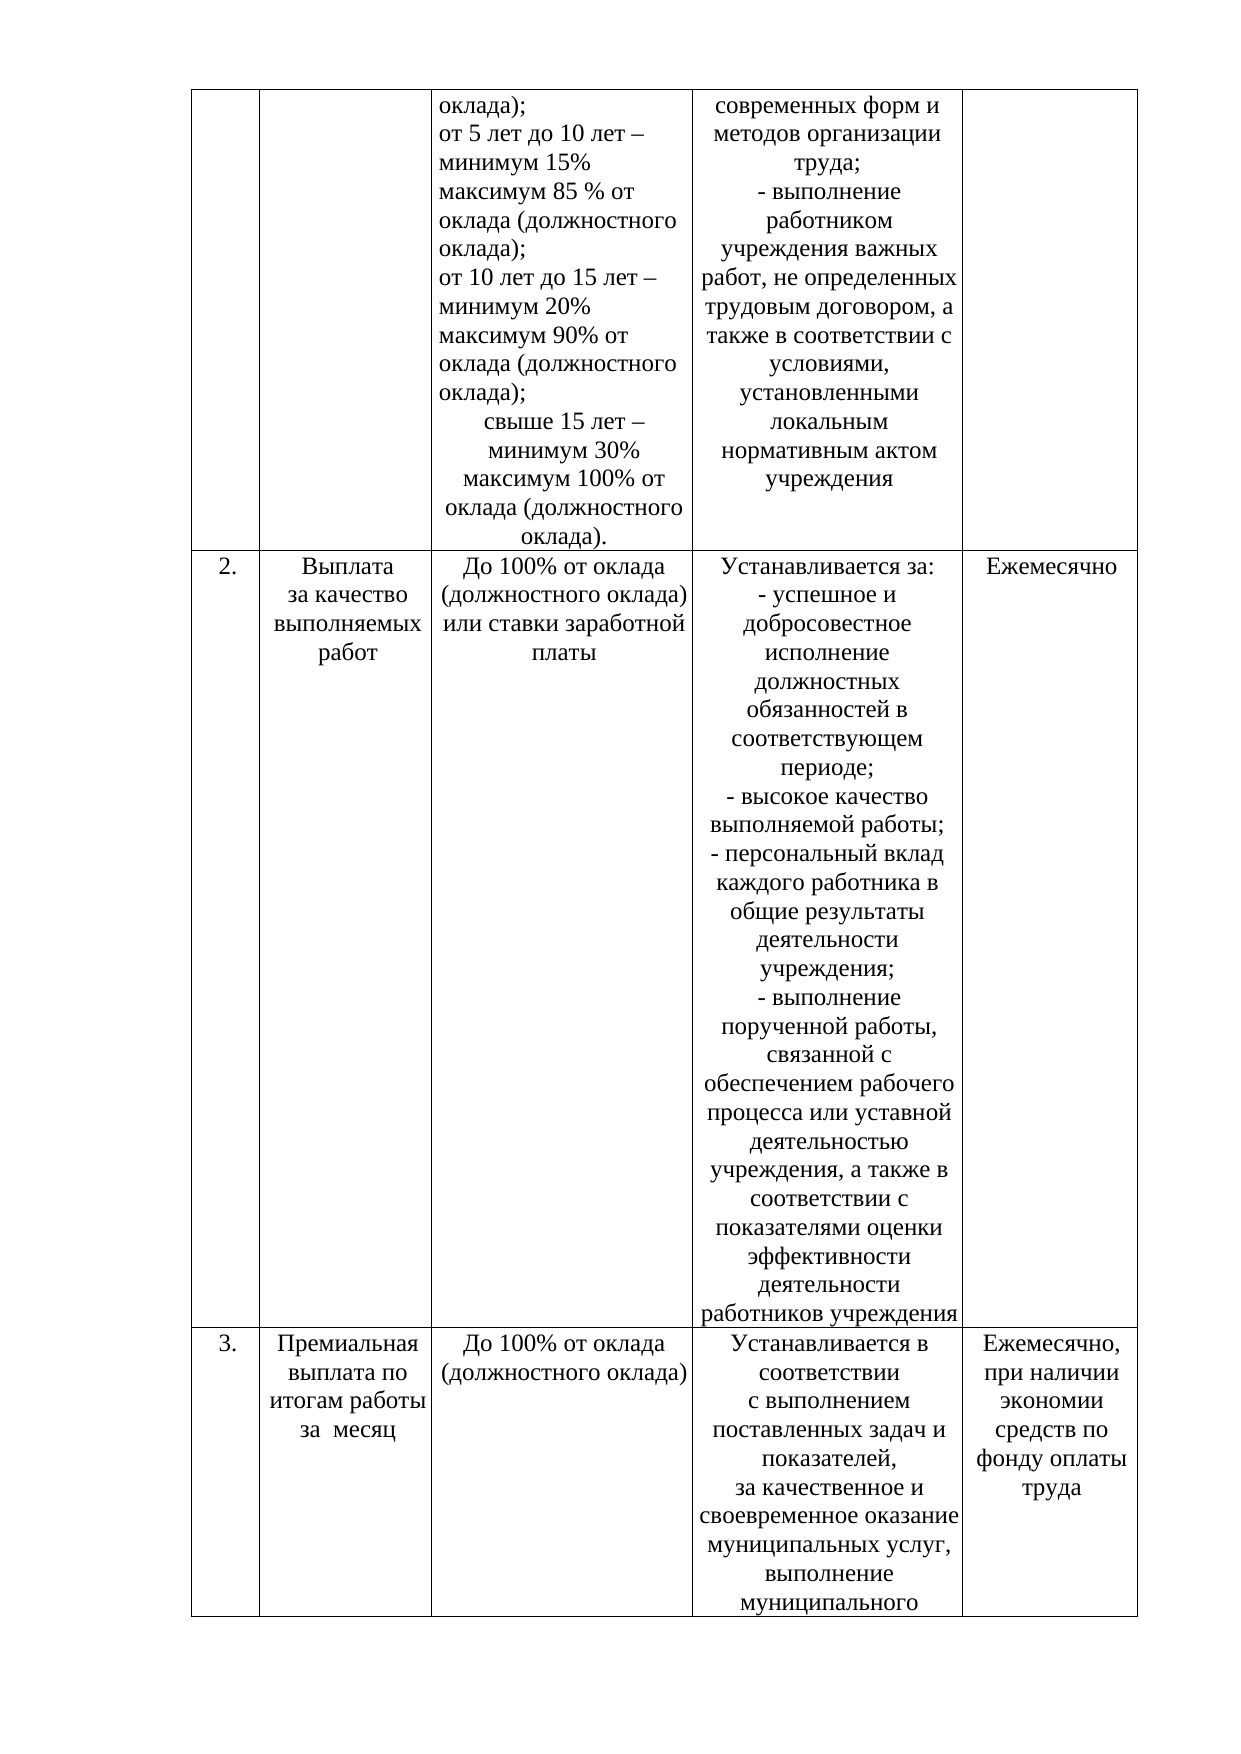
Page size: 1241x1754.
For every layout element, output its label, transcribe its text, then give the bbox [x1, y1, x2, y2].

table_cell Ежемесячно [963, 551, 1137, 1327]
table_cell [260, 1328, 431, 1616]
table_cell 3. [192, 1328, 259, 1616]
table_cell 2. [192, 551, 259, 1327]
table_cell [432, 1328, 692, 1616]
table_cell Устанавливается за: - успешное и добросовестное исполнение должностных обязанностей в соответствующем периоде; - высокое качество выполняемой работы; - персональный вклад каждого работника в общие результаты деятельности учреждения; - выполнение порученной работы, связанной с обеспечением рабочего процесса или уставной деятельностью учреждения, а также в соответствии с показателями оценки эффективности деятельности работников учреждения [693, 551, 962, 1327]
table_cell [432, 90, 692, 550]
table_cell До 100% от оклада (должностного оклада) или ставки заработной платы [432, 551, 692, 1327]
table_cell Выплата за качество выполняемых работ [260, 551, 431, 1327]
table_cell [963, 1328, 1137, 1616]
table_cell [693, 1328, 962, 1616]
